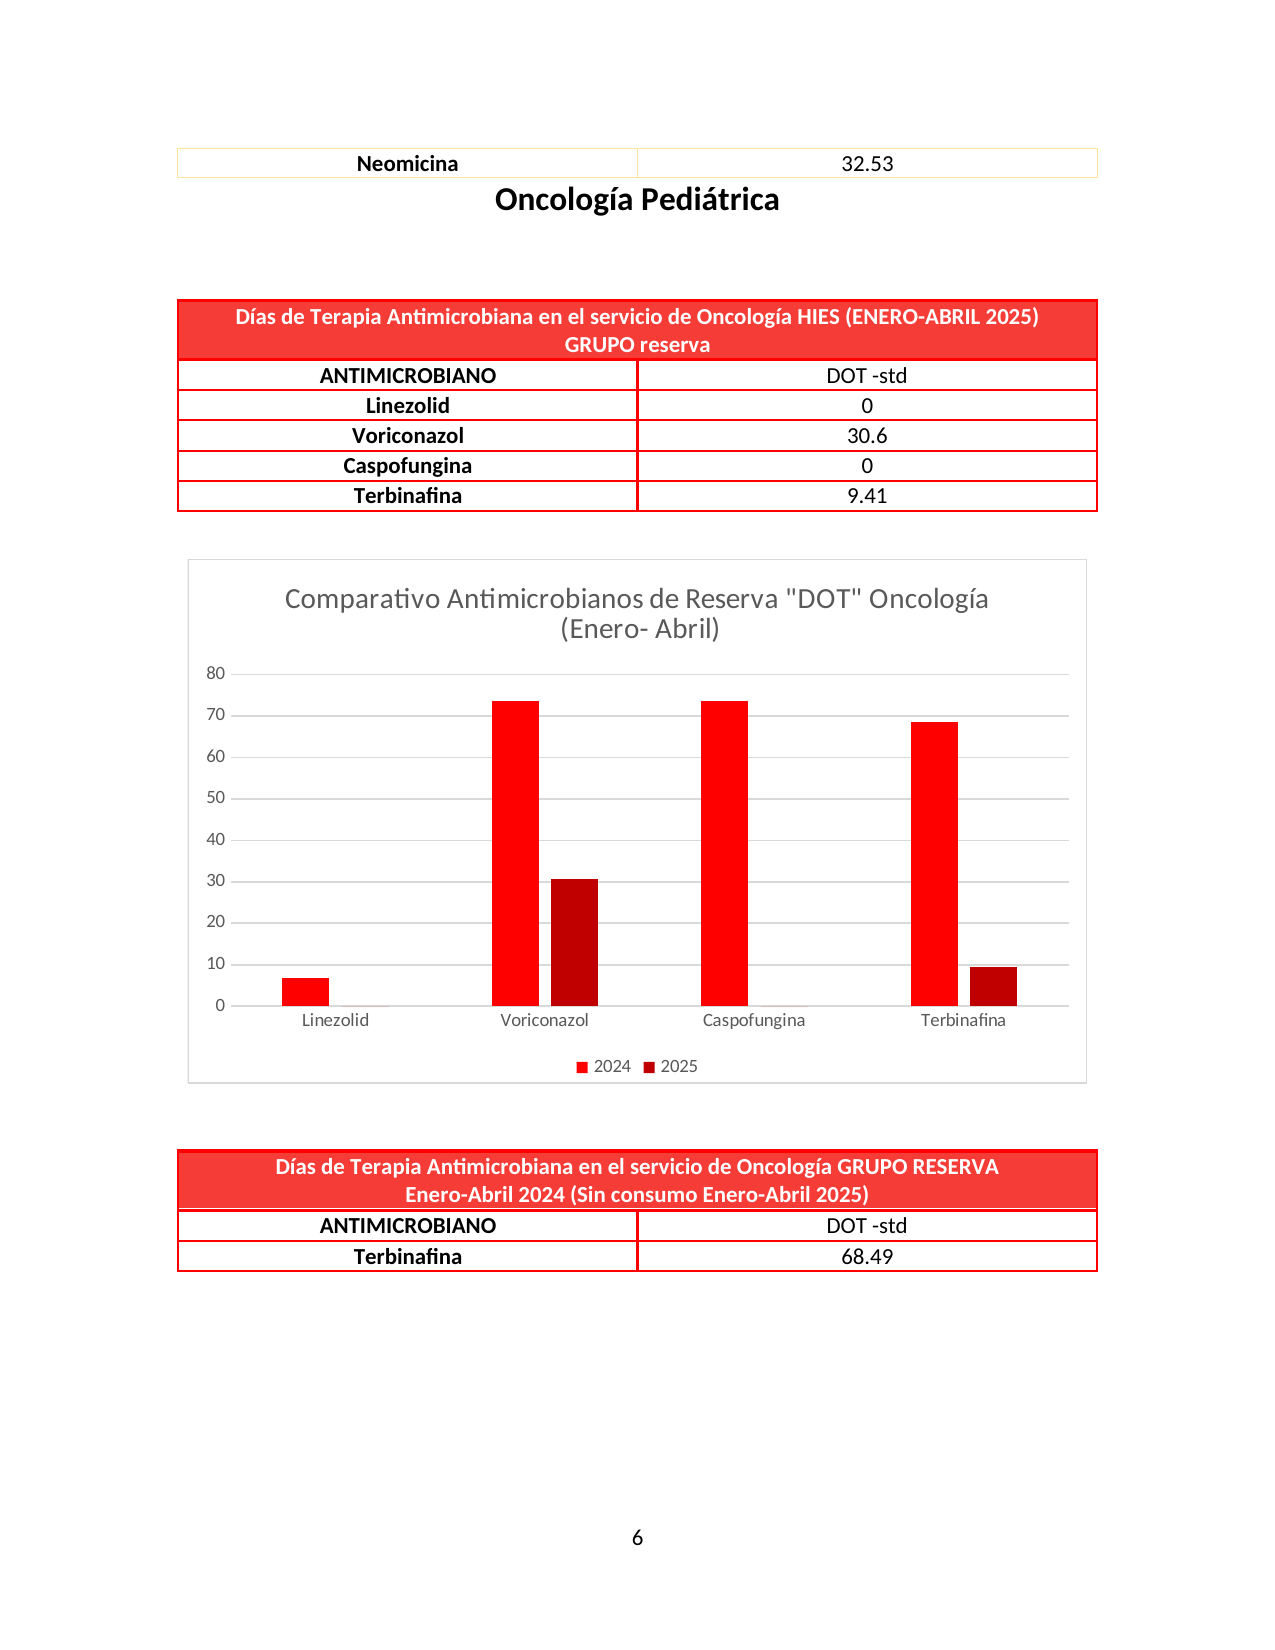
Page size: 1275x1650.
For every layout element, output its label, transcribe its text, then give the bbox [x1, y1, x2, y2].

table_cell DOT -std [639, 361, 1096, 389]
table_cell Terbinafina [179, 1242, 636, 1270]
table_cell Terbinafina [179, 482, 636, 510]
table_cell 30.6 [639, 421, 1096, 449]
table_header Días de Terapia Antimicrobiana en el servicio de Oncología HIES (ENERO-ABRIL 2025) GRUPO reserva [179, 302, 1096, 358]
table_cell DOT -std [639, 1212, 1096, 1240]
table_cell Voriconazol [179, 421, 636, 449]
table_cell ANTIMICROBIANO [179, 1212, 636, 1240]
table_cell Caspofungina [179, 452, 636, 479]
table_cell Linezolid [179, 391, 636, 419]
table_header Días de Terapia Antimicrobiana en el servicio de Oncología GRUPO RESERVA Enero-Abril 2024 (Sin consumo Enero-Abril 2025) [179, 1153, 1096, 1208]
table_cell 0 [639, 391, 1096, 419]
table_cell 32.53 [638, 149, 1097, 177]
table_cell 68.49 [639, 1242, 1096, 1270]
table_cell ANTIMICROBIANO [179, 361, 636, 389]
table_cell Neomicina [178, 149, 637, 177]
text Oncología Pediátrica [177, 178, 1098, 218]
table_cell 0 [639, 452, 1096, 479]
table_cell 9.41 [639, 482, 1096, 510]
